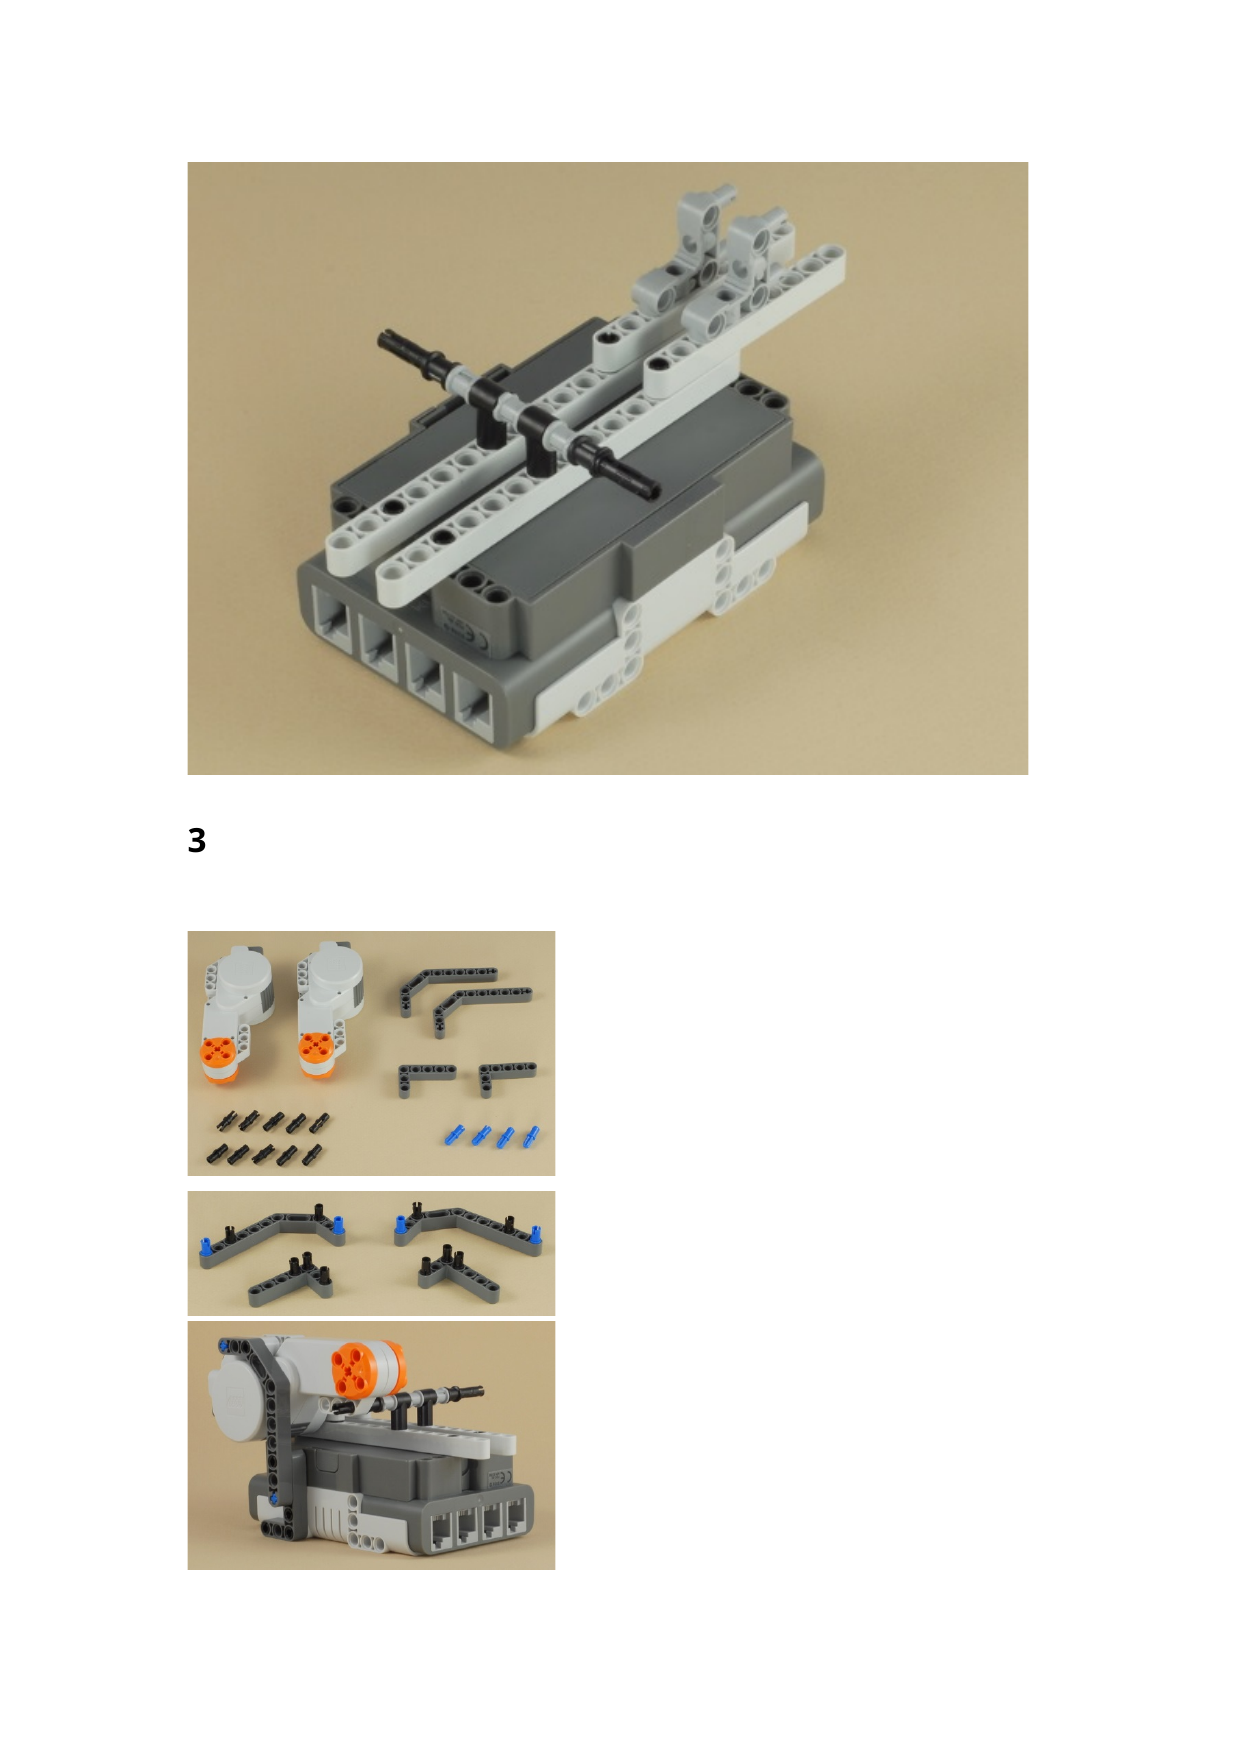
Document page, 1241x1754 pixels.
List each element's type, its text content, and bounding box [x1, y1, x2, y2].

picture [187, 1191, 556, 1316]
picture [187, 931, 556, 1176]
subtitle 3 [187, 807, 1053, 872]
picture [187, 162, 1029, 775]
picture [187, 1321, 556, 1570]
